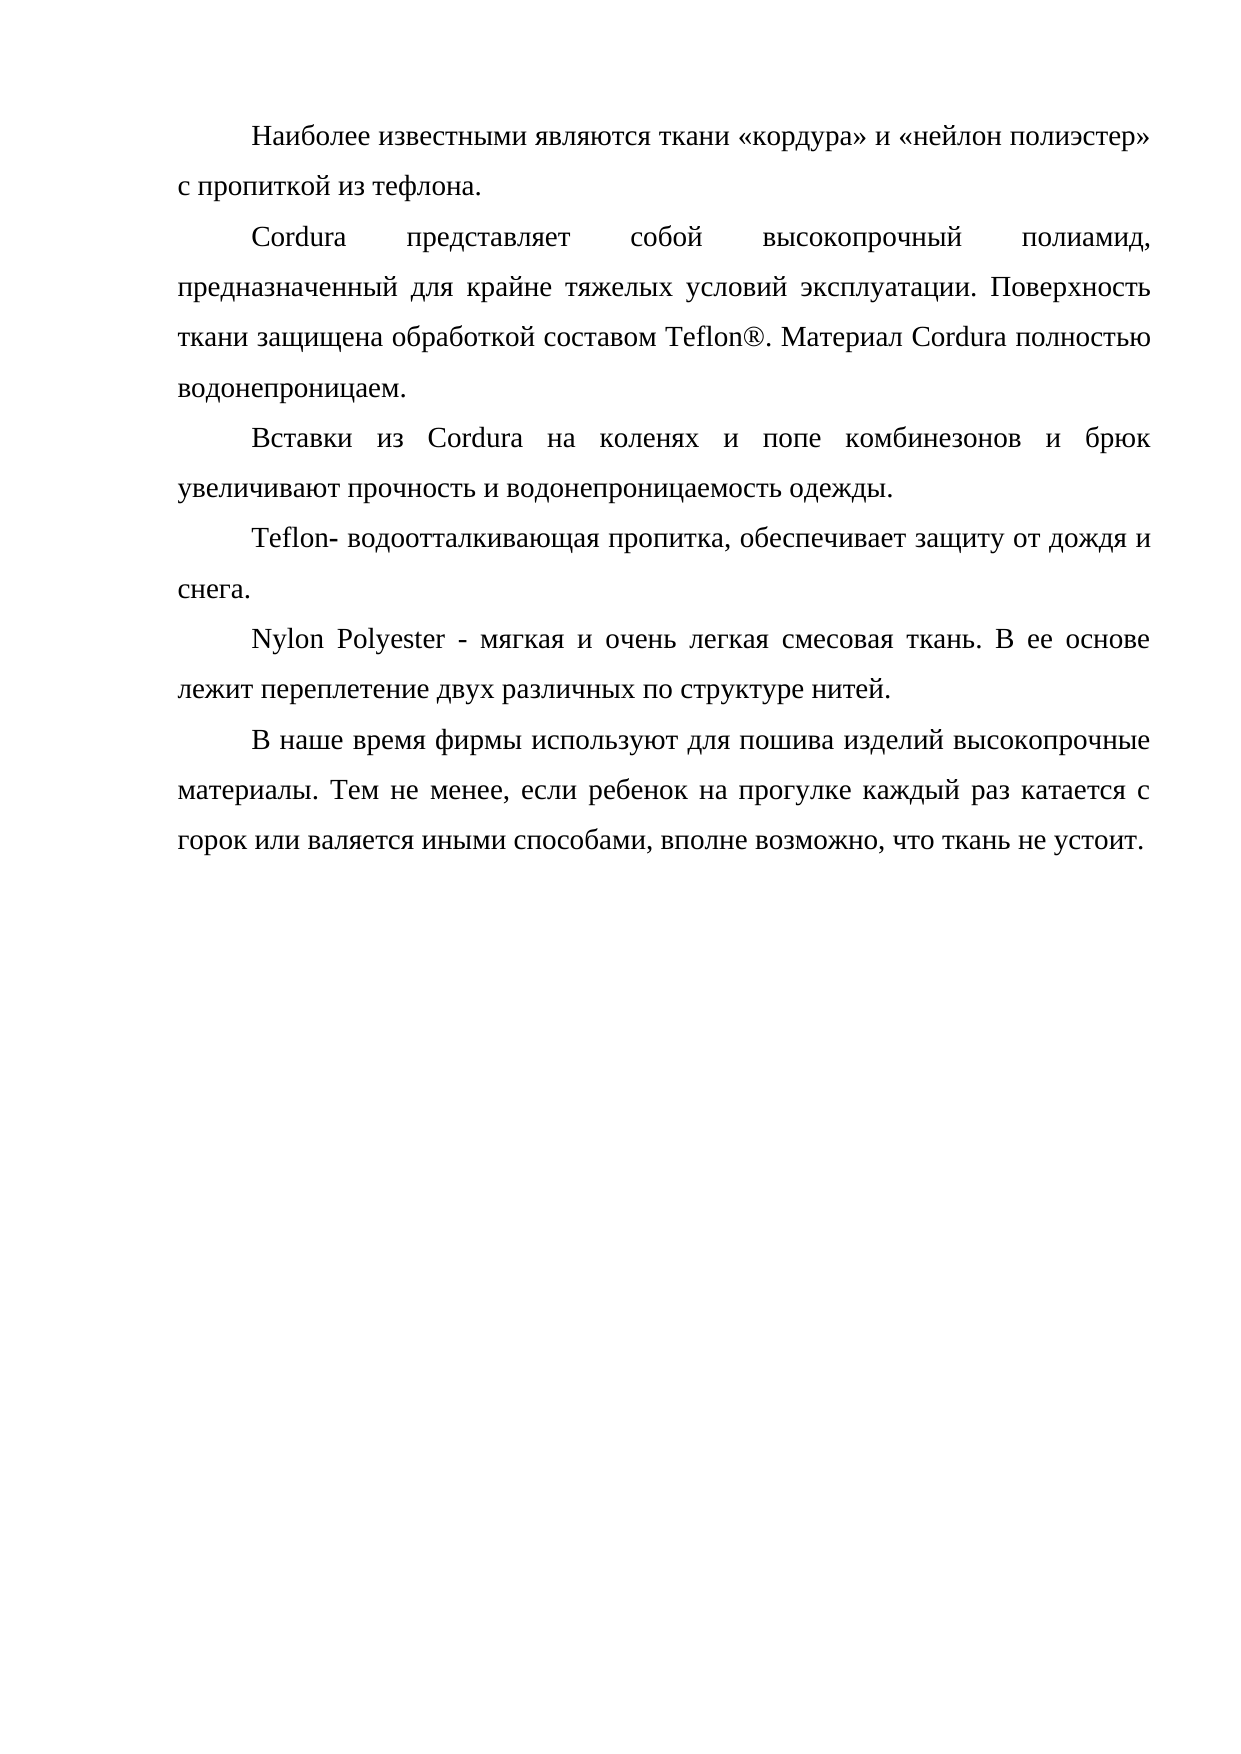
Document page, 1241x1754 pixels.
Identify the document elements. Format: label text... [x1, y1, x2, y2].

text Nylon Polyester - мягкая и очень легкая смесовая ткань. В ее основе лежит переплетение двух различных по структуре нитей. [177, 621, 1152, 705]
text Cordura представляет собой высокопрочный полиамид, предназначенный для крайне тяжелых условий эксплуатации. Поверхность ткани защищена обработкой составом Teflon®. Материал Cordura полностью водонепроницаем. [177, 219, 1152, 403]
text Наиболее известными являются ткани «кордура» и «нейлон полиэстер» с пропиткой из тефлона. [177, 118, 1152, 202]
text Вставки из Cordura на коленях и попе комбинезонов и брюк увеличивают прочность и водонепроницаемость одежды. [177, 420, 1152, 504]
text Teflon- водоотталкивающая пропитка, обеспечивает защиту от дождя и снега. [177, 521, 1152, 604]
text В наше время фирмы используют для пошива изделий высокопрочные материалы. Тем не менее, если ребенок на прогулке каждый раз катается с горок или валяется иными способами, вполне возможно, что ткань не устоит. [177, 722, 1152, 856]
